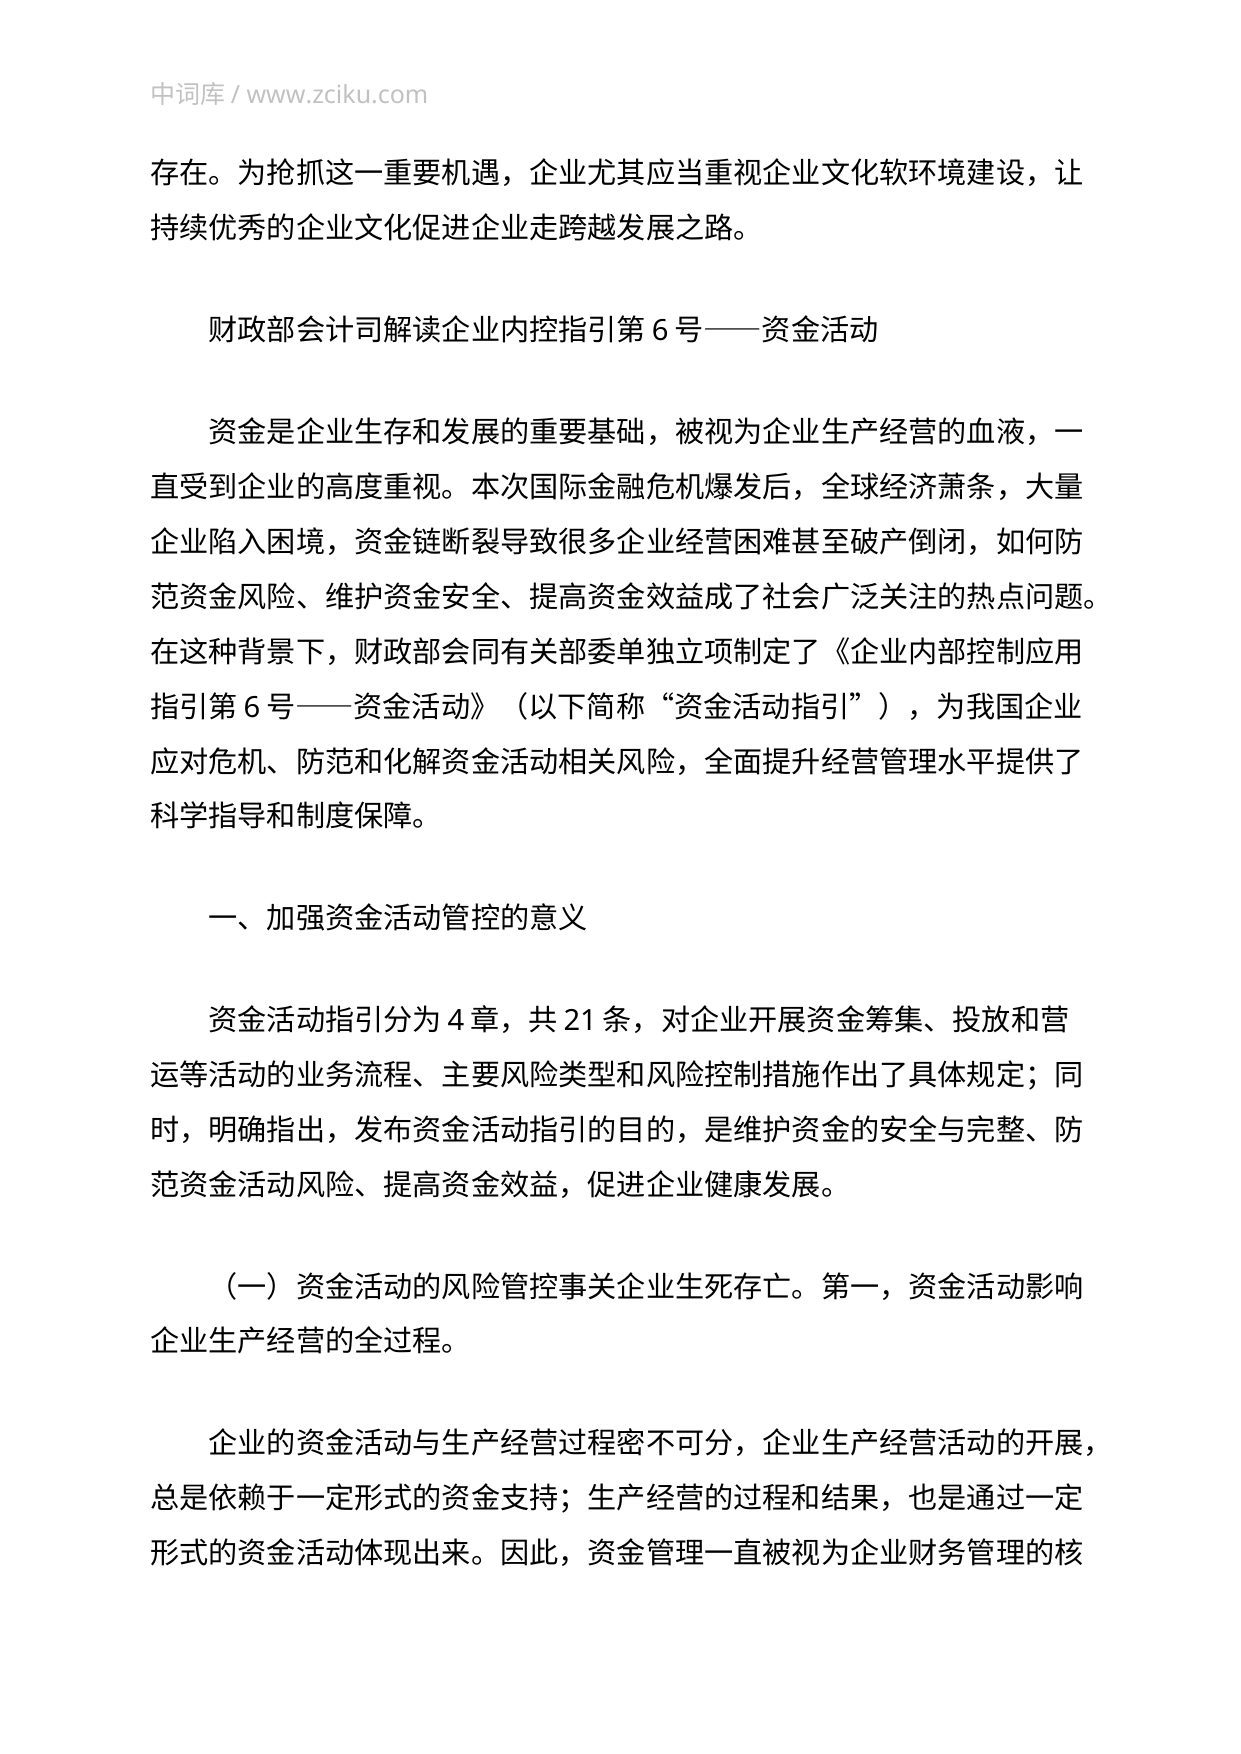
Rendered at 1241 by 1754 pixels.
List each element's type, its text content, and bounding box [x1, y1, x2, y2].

text 一、加强资金活动管控的意义 [150, 895, 1090, 937]
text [150, 150, 1090, 247]
text 资金是企业生存和发展的重要基础，被视为企业生产经营的血液，一直受到企业的高度重视。本次国际金融危机爆发后，全球经济萧条，大量企业陷入困境，资金链断裂导致很多企业经营困难甚至破产倒闭，如何防范资金风险、维护资金安全、提高资金效益成了社会广泛关注的热点问题。在这种背景下，财政部会同有关部委单独立项制定了《企业内部控制应用指引第6号——资金活动》（以下简称“资金活动指引”），为我国企业应对危机、防范和化解资金活动相关风险，全面提升经营管理水平提供了科学指导和制度保障。 [150, 409, 1090, 835]
text 财政部会计司解读企业内控指引第6号——资金活动 [150, 307, 1090, 349]
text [150, 1420, 1090, 1572]
text （一）资金活动的风险管控事关企业生死存亡。第一，资金活动影响企业生产经营的全过程。 [150, 1263, 1090, 1360]
text 资金活动指引分为4章，共21条，对企业开展资金筹集、投放和营运等活动的业务流程、主要风险类型和风险控制措施作出了具体规定；同时，明确指出，发布资金活动指引的目的，是维护资金的安全与完整、防范资金活动风险、提高资金效益，促进企业健康发展。 [150, 997, 1090, 1204]
